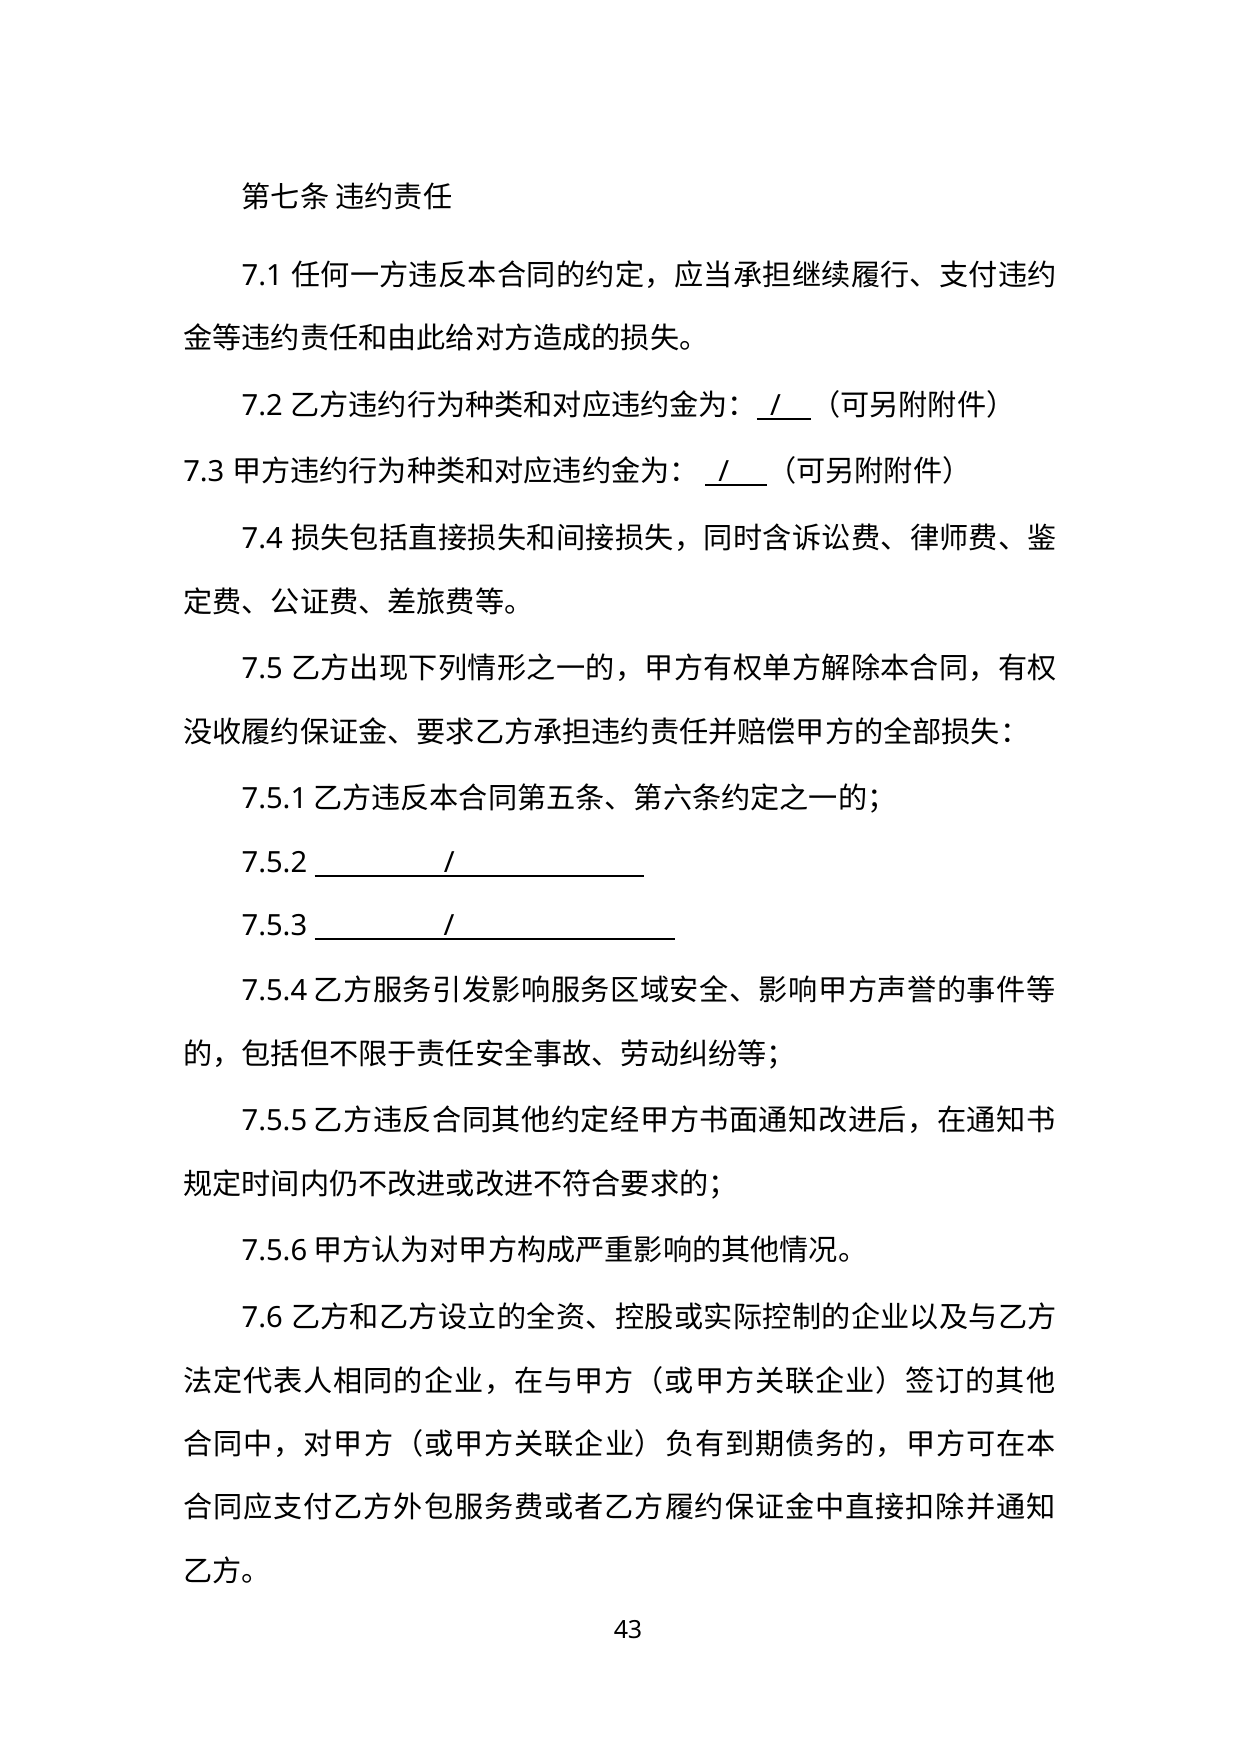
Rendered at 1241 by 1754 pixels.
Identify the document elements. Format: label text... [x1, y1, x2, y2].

text 7.5.4乙方服务引发影响服务区域安全、影响甲方声誉的事件等的，包括但不限于责任安全事故、劳动纠纷等； [183, 967, 1057, 1073]
text 7.5 乙方出现下列情形之一的，甲方有权单方解除本合同，有权没收履约保证金、要求乙方承担违约责任并赔偿甲方的全部损失： [183, 645, 1057, 751]
text 7.5.1乙方违反本合同第五条、第六条约定之一的； [183, 775, 1057, 817]
list 第七条 违约责任 [183, 162, 1057, 227]
text 7.5.2 / [183, 842, 1057, 881]
text 7.4 损失包括直接损失和间接损失，同时含诉讼费、律师费、鉴定费、公证费、差旅费等。 [183, 515, 1057, 621]
text 7.5.6甲方认为对甲方构成严重影响的其他情况。 [183, 1227, 1057, 1269]
text 7.2 乙方违约行为种类和对应违约金为： / （可另附附件） [183, 381, 1057, 424]
text 7.6 乙方和乙方设立的全资、控股或实际控制的企业以及与乙方法定代表人相同的企业，在与甲方（或甲方关联企业）签订的其他合同中，对甲方（或甲方关联企业）负有到期债务的，甲方可在本合同应支付乙方外包服务费或者乙方履约保证金中直接扣除并通知乙方。 [183, 1294, 1057, 1590]
text 7.3 甲方违约行为种类和对应违约金为： / （可另附附件） [183, 448, 1057, 490]
text 7.5.5乙方违反合同其他约定经甲方书面通知改进后，在通知书规定时间内仍不改进或改进不符合要求的； [183, 1097, 1057, 1203]
text 7.1 任何一方违反本合同的约定，应当承担继续履行、支付违约金等违约责任和由此给对方造成的损失。 [183, 251, 1057, 357]
text 7.5.3 / [183, 904, 1057, 944]
